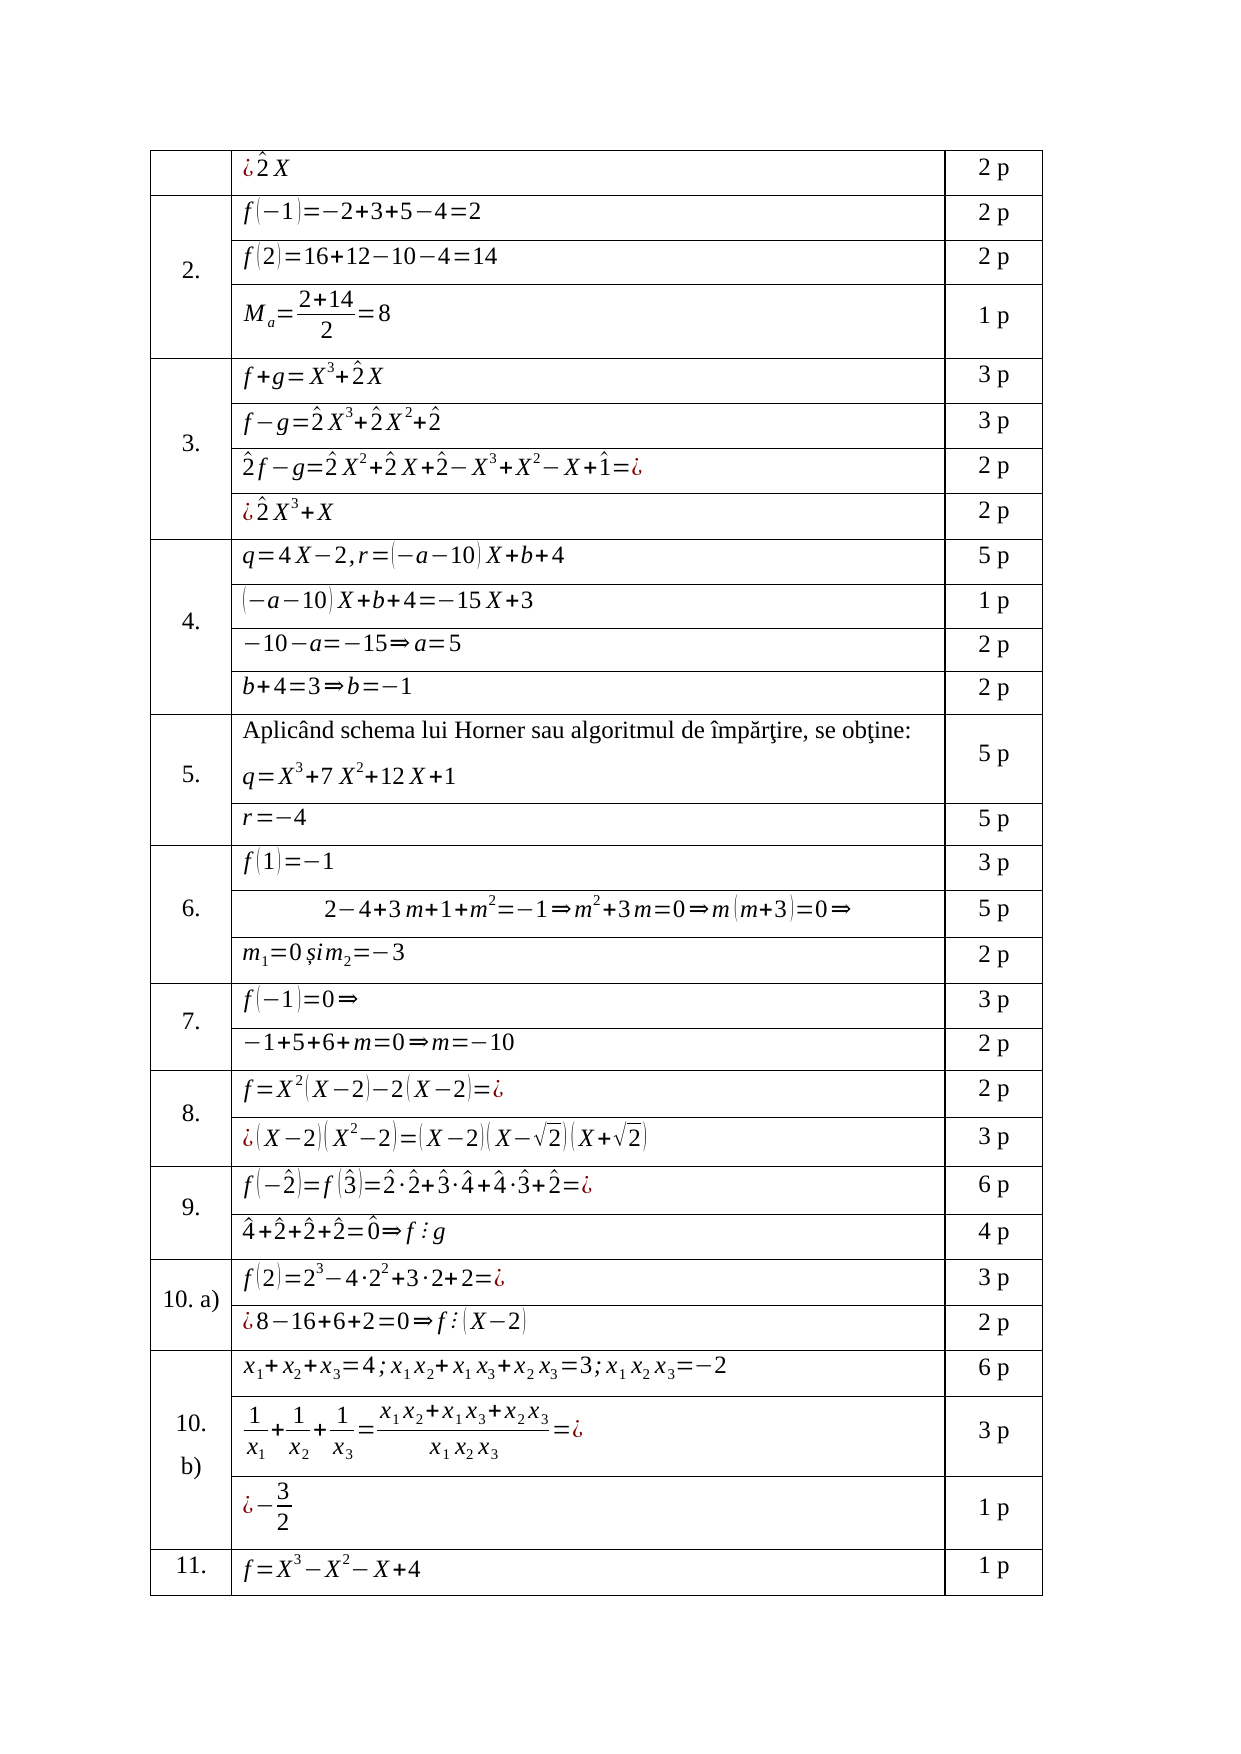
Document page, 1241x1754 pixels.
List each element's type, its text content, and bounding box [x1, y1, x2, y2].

table_cell 2 p [946, 241, 1042, 284]
table_cell [232, 196, 944, 239]
table_cell 1 p [946, 1477, 1042, 1549]
table_cell 3 p [946, 846, 1042, 890]
table_cell [232, 938, 944, 983]
table_cell [232, 540, 944, 583]
table_cell 5 p [946, 540, 1042, 583]
table_cell 6 p [946, 1167, 1042, 1214]
table_cell 10. a) [151, 1260, 231, 1350]
table_cell 5 p [946, 804, 1042, 845]
table_cell [232, 585, 944, 628]
table_cell [232, 1071, 944, 1117]
table_cell 2 p [946, 938, 1042, 983]
table_cell [232, 1215, 944, 1258]
table_cell [232, 891, 944, 937]
table_cell [232, 1260, 944, 1305]
table_cell 1 p [946, 285, 1042, 357]
table_cell 11. [151, 1550, 231, 1595]
table_cell 3 p [946, 1397, 1042, 1476]
table_cell 3. [151, 359, 231, 539]
table_cell 1. [151, 151, 231, 195]
table_cell 2 p [946, 196, 1042, 239]
table_cell 2 p [946, 151, 1042, 195]
table_cell [232, 1118, 944, 1166]
table_cell 8. [151, 1071, 231, 1166]
table_cell 6. [151, 846, 231, 983]
table_cell 2 p [946, 1306, 1042, 1350]
table_cell [232, 984, 944, 1027]
table_cell 5. [151, 715, 231, 845]
table_cell 2. [151, 196, 231, 357]
table_cell 5 p [946, 891, 1042, 937]
table_cell [232, 629, 944, 671]
table_cell [232, 1550, 944, 1595]
table_cell 3 p [946, 359, 1042, 403]
table_cell [232, 1477, 944, 1549]
table_cell [232, 285, 944, 357]
table_cell 6 p [946, 1351, 1042, 1396]
table_cell 7. [151, 984, 231, 1070]
table_cell [232, 1397, 944, 1476]
table_cell 3 p [946, 404, 1042, 448]
table_cell Aplicând schema lui Horner sau algoritmul de împărţire, se obţine: [232, 715, 944, 802]
table_cell 2 p [946, 629, 1042, 671]
table_cell 1 p [946, 1550, 1042, 1595]
table_cell [232, 404, 944, 448]
table_cell [232, 241, 944, 284]
table_cell 2 p [946, 449, 1042, 493]
table_cell [232, 359, 944, 403]
table_cell 1 p [946, 585, 1042, 628]
table_cell [232, 672, 944, 714]
table_cell [232, 449, 944, 493]
table_cell 3 p [946, 1118, 1042, 1166]
table_cell 4. [151, 540, 231, 714]
table_cell 2 p [946, 494, 1042, 539]
table_cell [232, 804, 944, 845]
table_cell [232, 151, 944, 195]
table_cell 2 p [946, 1071, 1042, 1117]
table_cell [232, 494, 944, 539]
table_cell [232, 1351, 944, 1396]
table_cell [232, 846, 944, 890]
table_cell 5 p [946, 715, 1042, 802]
table_cell 3 p [946, 1260, 1042, 1305]
table_cell 4 p [946, 1215, 1042, 1258]
table_cell 10. b) [151, 1351, 231, 1549]
table_cell [232, 1167, 944, 1214]
table_cell [232, 1029, 944, 1070]
table_cell [232, 1306, 944, 1350]
table_cell 9. [151, 1167, 231, 1258]
table_cell 2 p [946, 1029, 1042, 1070]
table_cell 2 p [946, 672, 1042, 714]
table_cell 3 p [946, 984, 1042, 1027]
